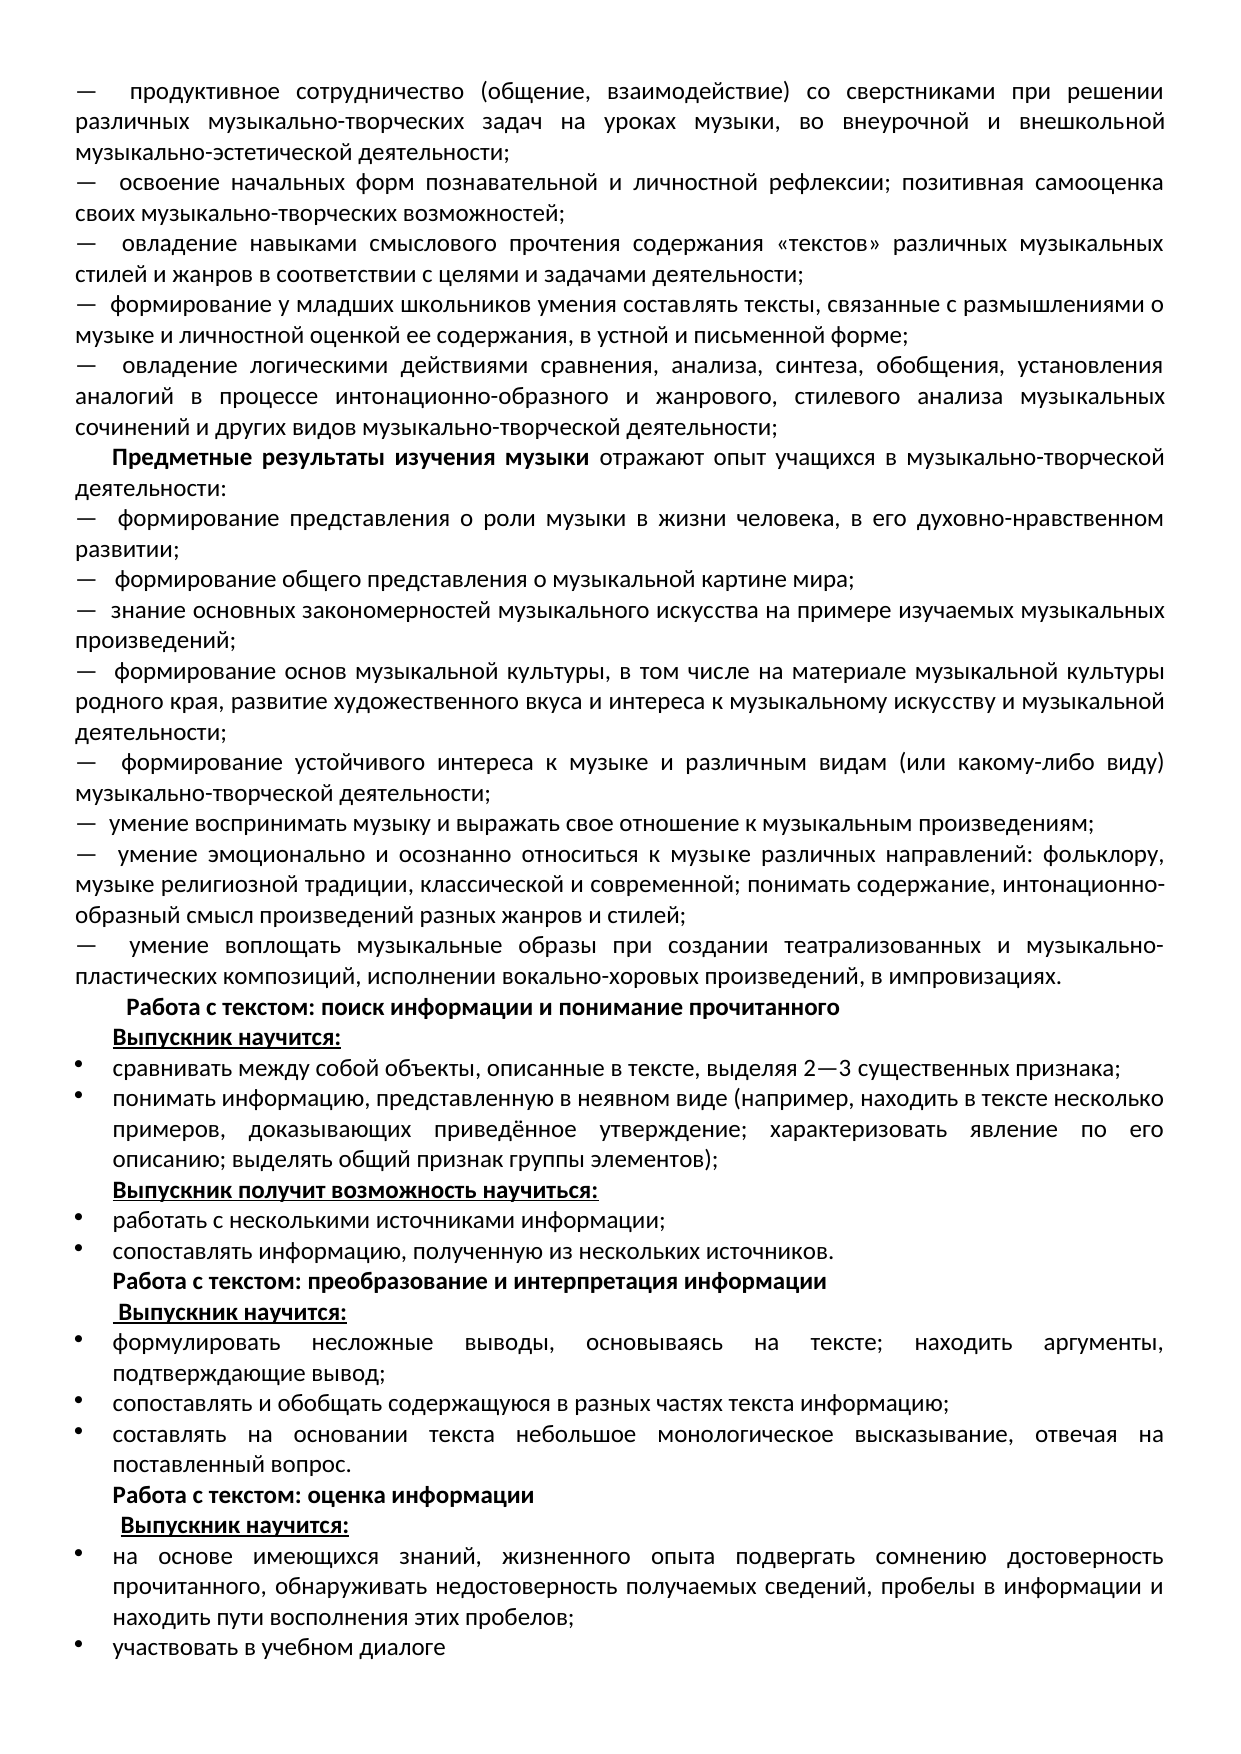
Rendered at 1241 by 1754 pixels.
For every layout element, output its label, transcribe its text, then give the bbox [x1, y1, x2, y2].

text Выпускник научится: [75, 1326, 1165, 1357]
text — умение воплощать музыкальные образы при создании театрализованных и музыкально-пластических композиций, исполнении вокально-хоровых произведений, в импровизациях. [75, 1235, 1165, 1296]
text — формирование основ музыкальной культуры, в том числе на материале музыкальной культуры родного края, развитие художественного вкуса и интереса к музыкальному искусству и музыкальной деятельности; [75, 960, 1165, 1052]
text — умение воспринимать музыку и выражать свое отношение к музыкальным произведениям; [75, 1113, 1165, 1143]
text — формирование у младших школьников умения составлять тексты, связанные с размышлениями о музыке и личностной оценкой ее содержания, в устной и письменной форме; [75, 594, 1165, 655]
text Работа с текстом: преобразование и интерпретация информации [112, 1571, 1165, 1601]
list сравнивать между собой объекты, описанные в тексте, выделяя 2—3 существенных признака; [75, 1357, 1165, 1387]
text — овладение навыками смыслового прочтения содержания «текстов» различных музыкальных стилей и жанров в соответствии с целями и задачами деятельности; [75, 533, 1165, 594]
text — овладение логическими действиями сравнения, анализа, синтеза, обобщения, установления аналогий в процессе интонационно-образного и жанрового, стилевого анализа музыкальных сочинений и других видов музыкально-творческой деятельности; [75, 655, 1165, 746]
text — формирование устойчивого интереса к музыке и различным видам (или какому-либо виду) музыкально-творческой деятельности; [75, 1052, 1165, 1113]
text — продуктивное сотрудничество (общение, взаимодействие) со сверстниками при решении различных музыкально-творческих задач на уроках музыки, во внеурочной и внешкольной музыкально-эстетической деятельности; [75, 380, 1165, 472]
text — формирование умения планировать, контролировать и оценивать учебные действия в соответствии с поставленной задачей и условием ее реализации в процессе познания содержания музыкальных образов; определять наиболее эффективные способы достижения результата в исполнительской и творческой деятельности; [75, 258, 1165, 380]
text — освоение начальных форм познавательной и личностной рефлексии; позитивная самооценка своих музыкально-творческих возможностей; [75, 472, 1165, 533]
text Выпускник научится: [75, 1601, 1165, 1632]
text — умение эмоционально и осознанно относиться к музыке различных направлений: фольклору, музыке религиозной традиции, классической и современной; понимать содержание, интонационно-образный смысл произведений разных жанров и стилей; [75, 1143, 1165, 1235]
text — формирование общего представления о музыкальной картине мира; [75, 868, 1165, 899]
text — овладение способностями принимать и сохранять цели и задачи учебной деятельности, поиска средств ее осуществления в разных формах и видах музыкальной деятельности; [75, 136, 1165, 197]
list понимать информацию, представленную в неявном виде (например, находить в тексте несколько примеров, доказывающих приведённое утверждение; характеризовать явление по его описанию; выделять общий признак группы элементов); [75, 1387, 1165, 1479]
text Метапредметные результаты характеризуют уровень сформированности универсальных учебных действий учащихся, проявляющихся в познавательной и практической деятельности: [75, 75, 1165, 136]
text Выпускник получит возможность научиться: [112, 1479, 1165, 1509]
text — формирование представления о роли музыки в жизни человека, в его духовно-нравственном развитии; [75, 807, 1165, 868]
text Работа с текстом: поиск информации и понимание прочитанного [75, 1296, 1165, 1326]
text — освоение способов решения проблем творческого и поискового характера в процессе восприятия, исполнения, оценки музыкальных сочинений; [75, 197, 1165, 258]
list работать с несколькими источниками информации; [75, 1509, 1165, 1540]
text — знание основных закономерностей музыкального искусства на примере изучаемых музыкальных произведений; [75, 899, 1165, 960]
text Предметные результаты изучения музыки отражают опыт учащихся в музыкально-творческой деятельности: [75, 746, 1165, 807]
list сопоставлять информацию, полученную из нескольких источников. [75, 1540, 1165, 1571]
